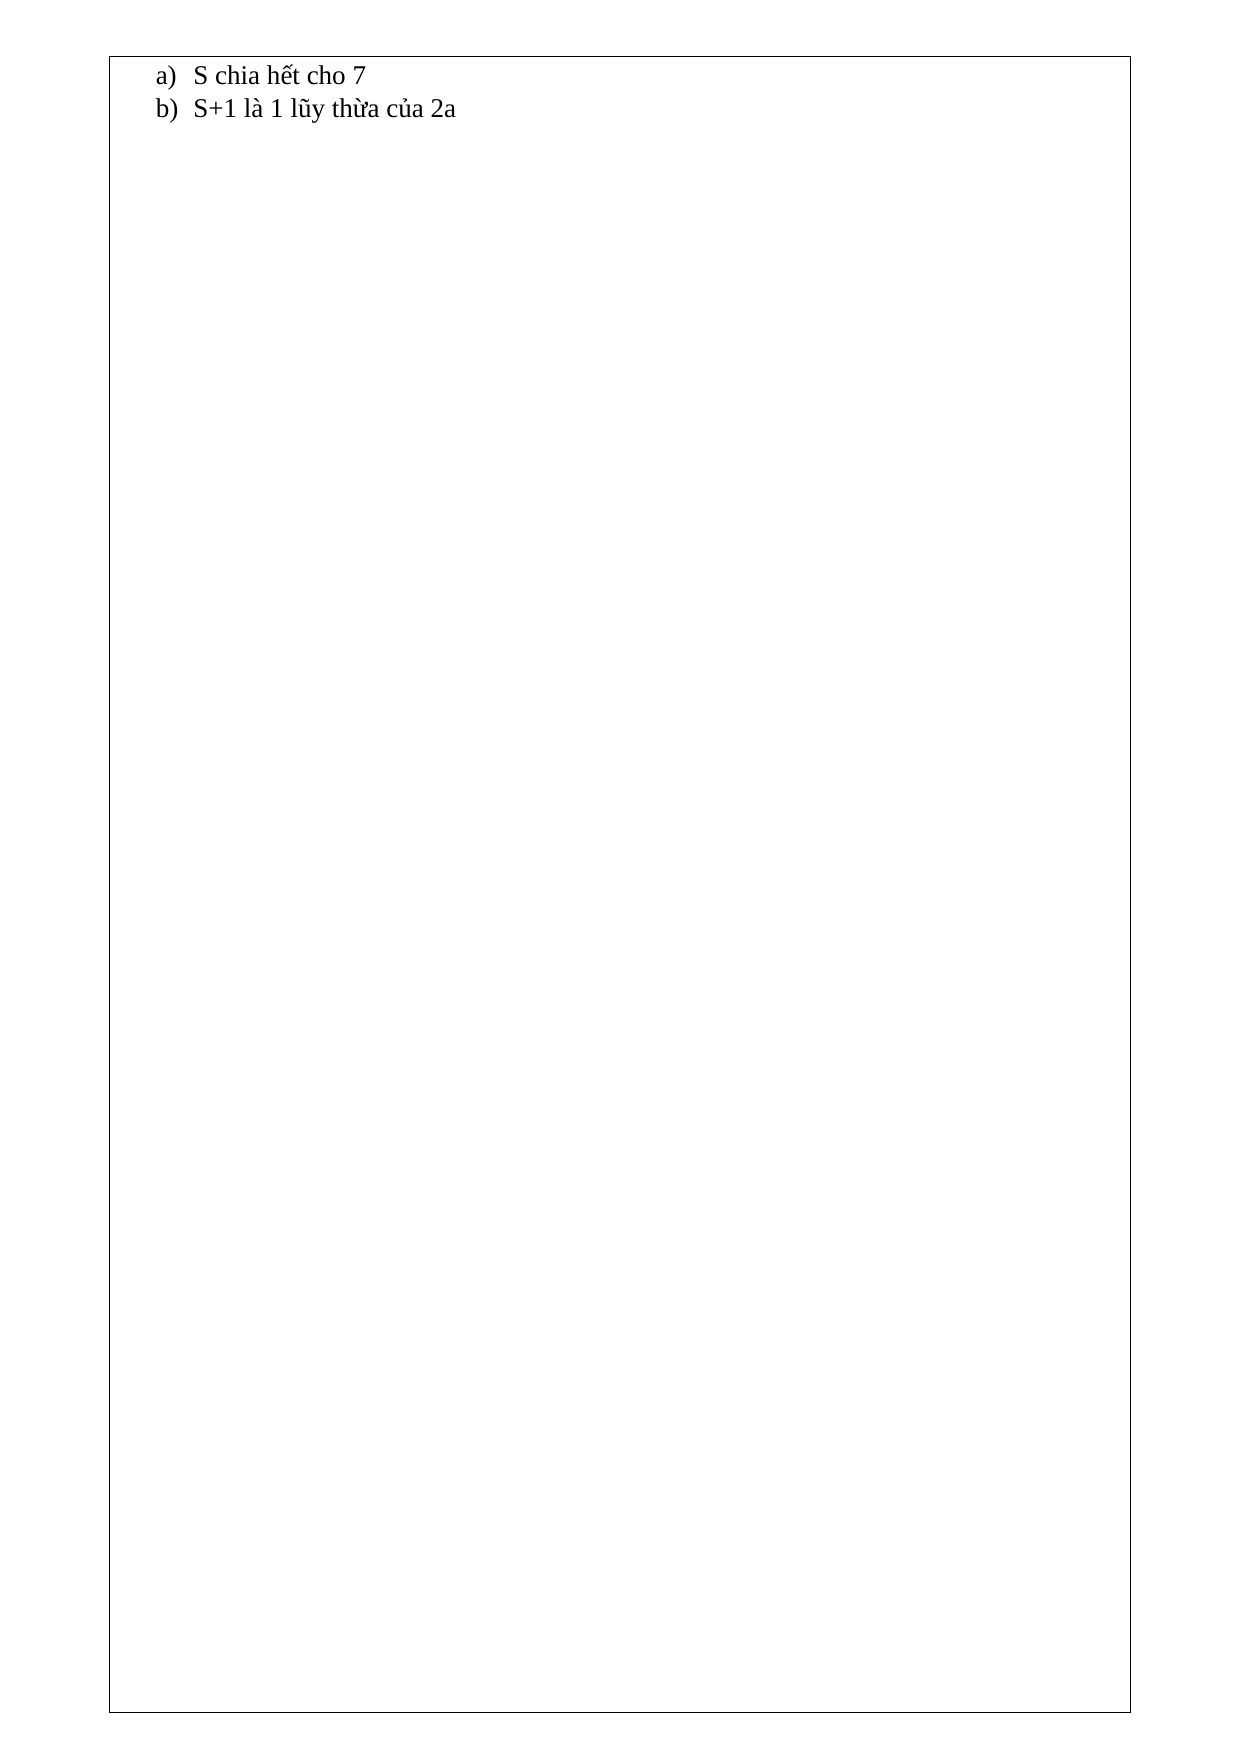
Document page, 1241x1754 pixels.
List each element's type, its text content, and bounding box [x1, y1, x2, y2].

list S chia hết cho 7 [156, 59, 1122, 90]
list S+1 là 1 lũy thừa của 2a [156, 93, 1122, 124]
